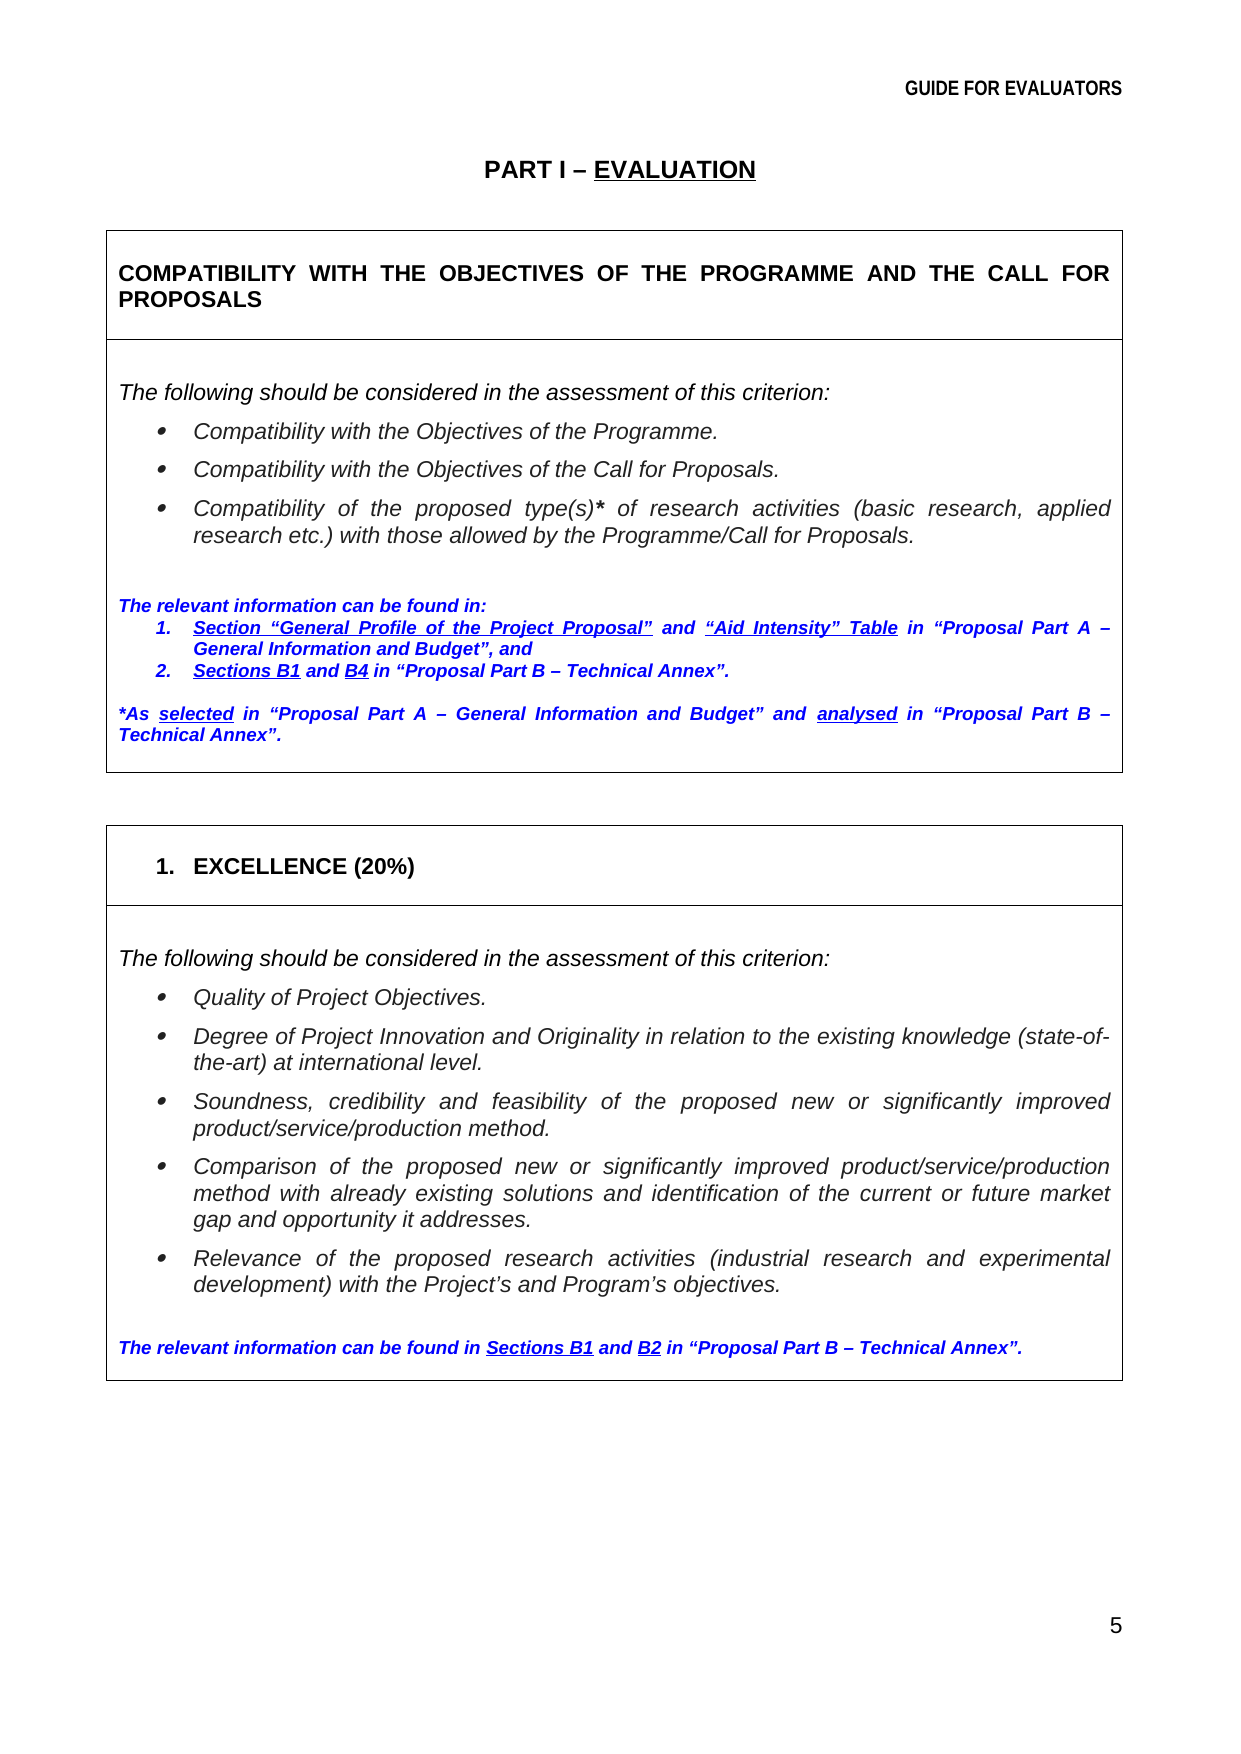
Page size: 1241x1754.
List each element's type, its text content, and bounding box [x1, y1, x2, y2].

table_cell The following should be considered in the assessment of this criterion: Quality of Project Objectives. Degree of Project Innovation and Originality in relation to the existing knowledge (state-of-the-art) at international level. Soundness, credibility and feasibility of the proposed new or significantly improved product/service/production method. Comparison of the proposed new or significantly improved product/service/production method with already existing solutions and identification of the current or future market gap and opportunity it addresses. Relevance of the proposed research activities (industrial research and experimental development) with the Project’s and Program’s objectives. The relevant information can be found in Sections B1 and B2 in “Proposal Part B – Technical Annex”. [107, 906, 1122, 1379]
table_header EXCELLENCE (20%) [107, 826, 1122, 905]
table_cell The following should be considered in the assessment of this criterion: Compatibility with the Objectives of the Programme. Compatibility with the Objectives of the Call for Proposals. Compatibility of the proposed type(s)* of research activities (basic research, applied research etc.) with those allowed by the Programme/Call for Proposals. The relevant information can be found in: Section “General Profile of the Project Proposal” and “Aid Intensity” Table in “Proposal Part A – General Information and Budget”, and Sections B1 and B4 in “Proposal Part B – Technical Annex”. *As selected in “Proposal Part A – General Information and Budget” and analysed in “Proposal Part B – Technical Annex”. [107, 340, 1122, 772]
text PART I – EVALUATION [118, 154, 1122, 183]
table_header COMPATIBILITY WITH THE OBJECTIVES OF THE PROGRAMME AND THE CALL FOR PROPOSALS [107, 231, 1122, 339]
